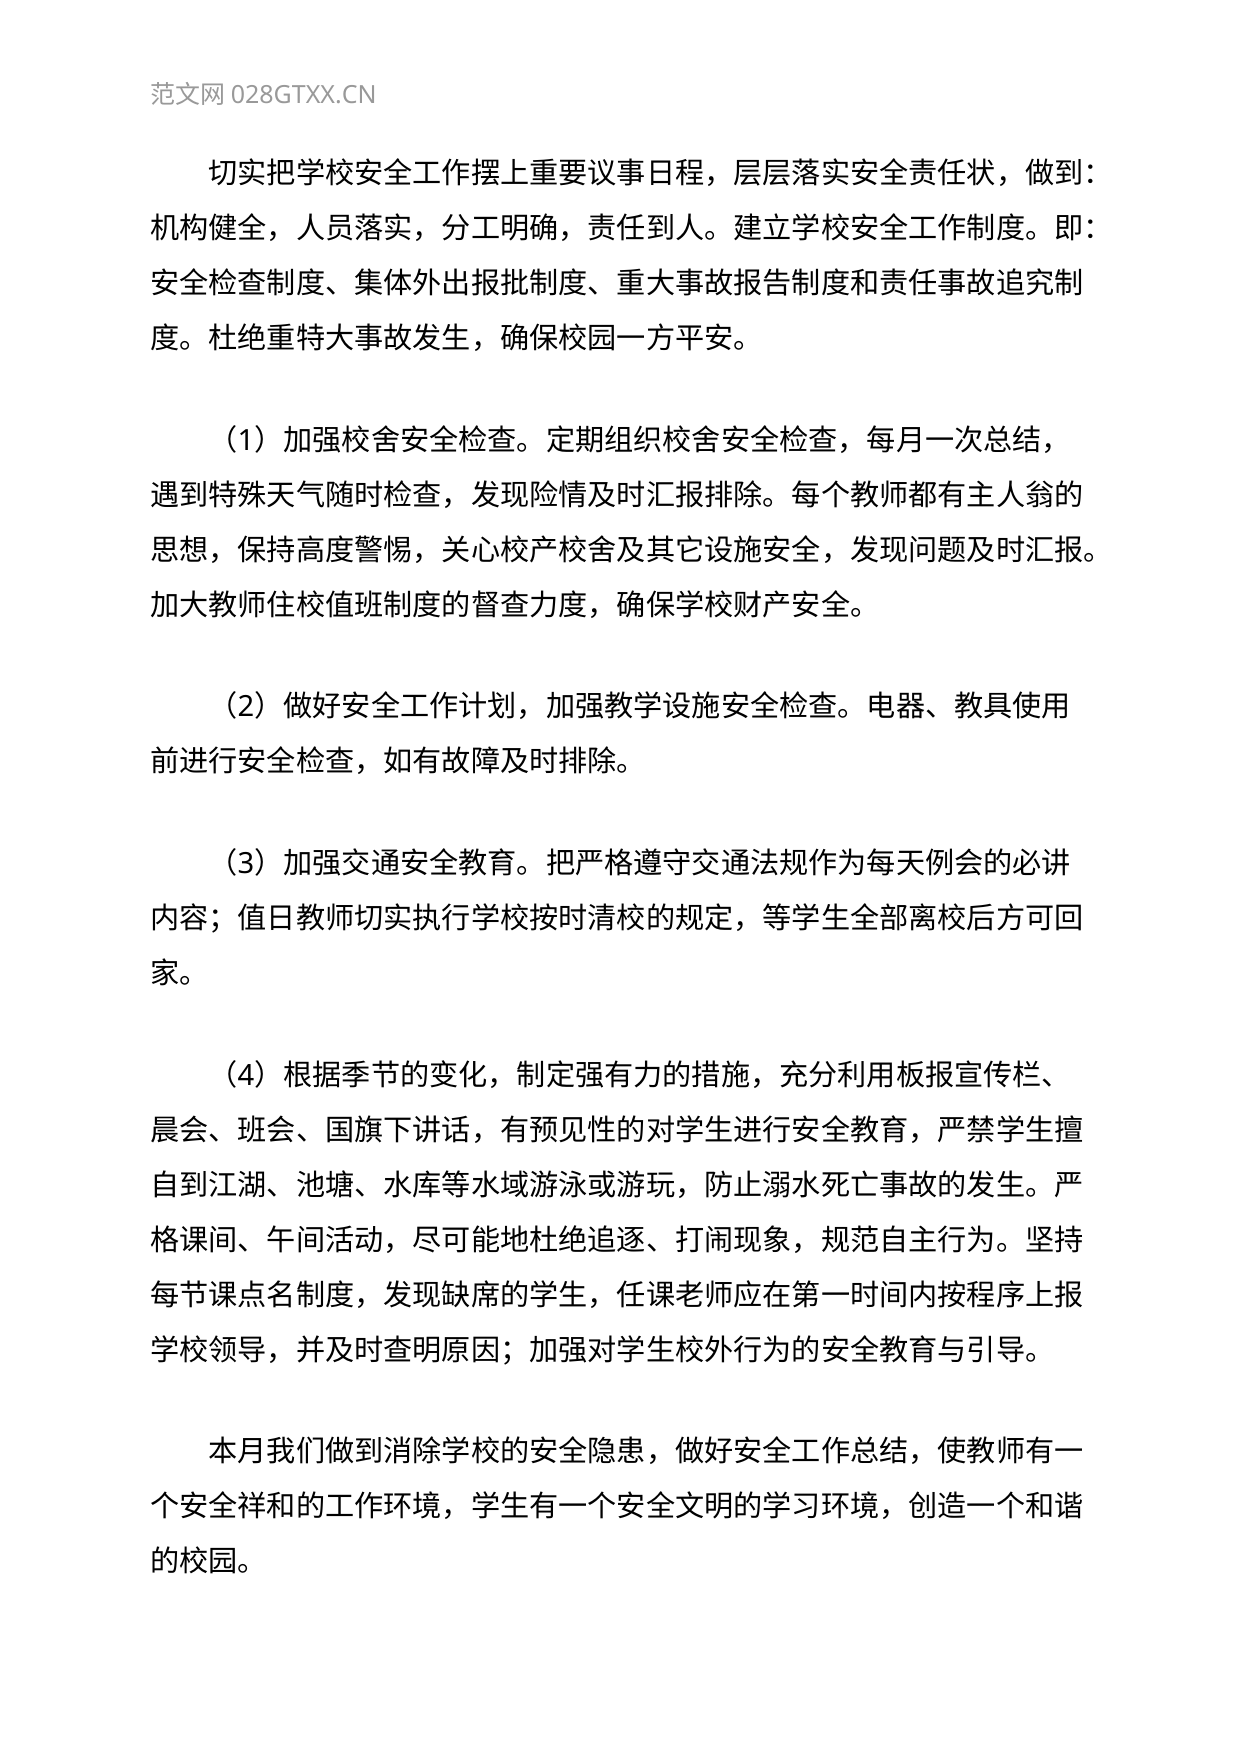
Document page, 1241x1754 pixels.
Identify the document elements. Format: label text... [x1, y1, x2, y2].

text （1）加强校舍安全检查。定期组织校舍安全检查，每月一次总结，遇到特殊天气随时检查，发现险情及时汇报排除。每个教师都有主人翁的思想，保持高度警惕，关心校产校舍及其它设施安全，发现问题及时汇报。加大教师住校值班制度的督查力度，确保学校财产安全。 [150, 416, 1090, 623]
text （3）加强交通安全教育。把严格遵守交通法规作为每天例会的必讲内容；值日教师切实执行学校按时清校的规定，等学生全部离校后方可回家。 [150, 840, 1090, 992]
text 本月我们做到消除学校的安全隐患，做好安全工作总结，使教师有一个安全祥和的工作环境，学生有一个安全文明的学习环境，创造一个和谐的校园。 [150, 1428, 1090, 1580]
text （2）做好安全工作计划，加强教学设施安全检查。电器、教具使用前进行安全检查，如有故障及时排除。 [150, 683, 1090, 780]
text 切实把学校安全工作摆上重要议事日程，层层落实安全责任状，做到：机构健全，人员落实，分工明确，责任到人。建立学校安全工作制度。即：安全检查制度、集体外出报批制度、重大事故报告制度和责任事故追究制度。杜绝重特大事故发生，确保校园一方平安。 [150, 150, 1090, 357]
text （4）根据季节的变化，制定强有力的措施，充分利用板报宣传栏、晨会、班会、国旗下讲话，有预见性的对学生进行安全教育，严禁学生擅自到江湖、池塘、水库等水域游泳或游玩，防止溺水死亡事故的发生。严格课间、午间活动，尽可能地杜绝追逐、打闹现象，规范自主行为。坚持每节课点名制度，发现缺席的学生，任课老师应在第一时间内按程序上报学校领导，并及时查明原因；加强对学生校外行为的安全教育与引导。 [150, 1051, 1090, 1368]
